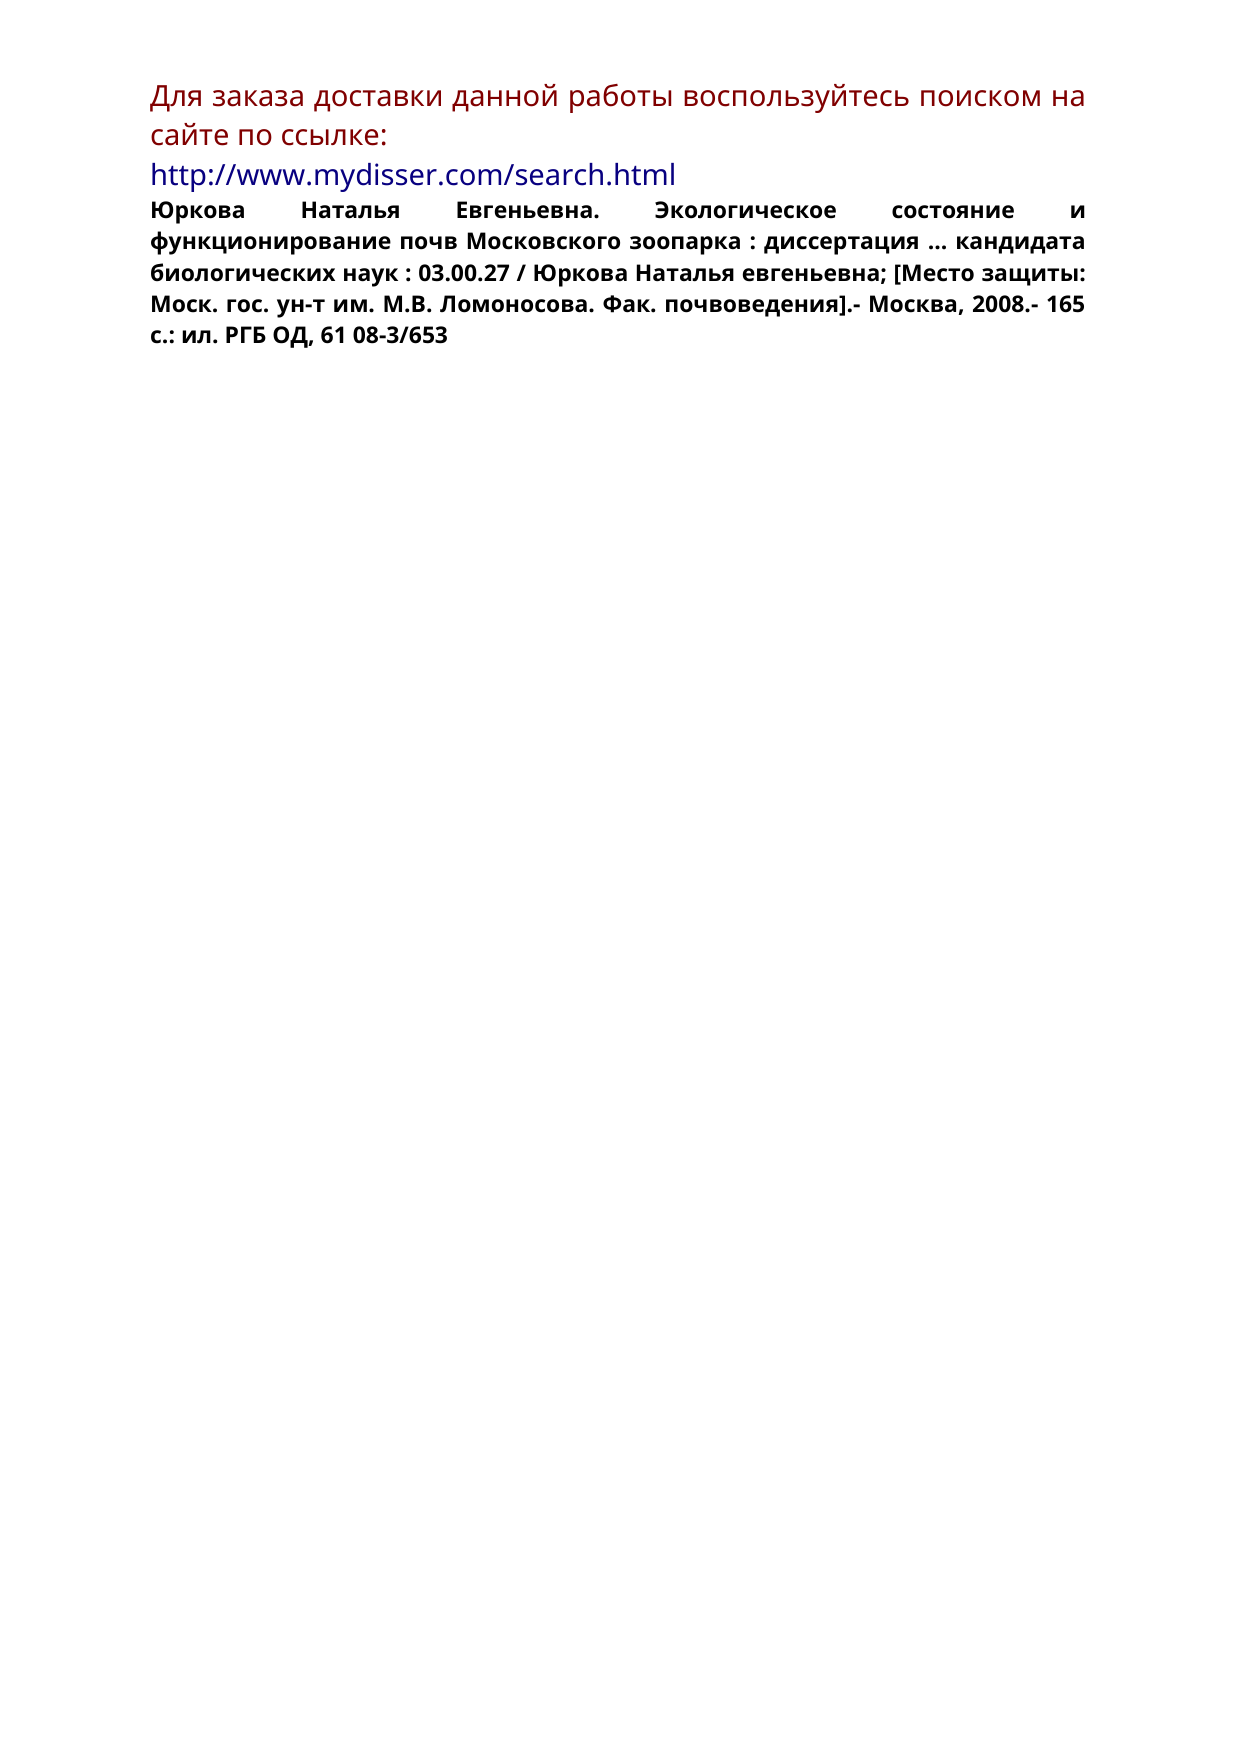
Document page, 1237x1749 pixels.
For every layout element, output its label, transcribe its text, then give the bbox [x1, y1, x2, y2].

text Юркова Наталья Евгеньевна. Экологическое состояние и функционирование почв Московского зоопарка : диссертация ... кандидата биологических наук : 03.00.27 / Юркова Наталья евгеньевна; [Место защиты: Моск. гос. ун-т им. М.В. Ломоносова. Фак. почвоведения].- Москва, 2008.- 165 с.: ил. РГБ ОД, 61 08-3/653 [150, 194, 1086, 350]
